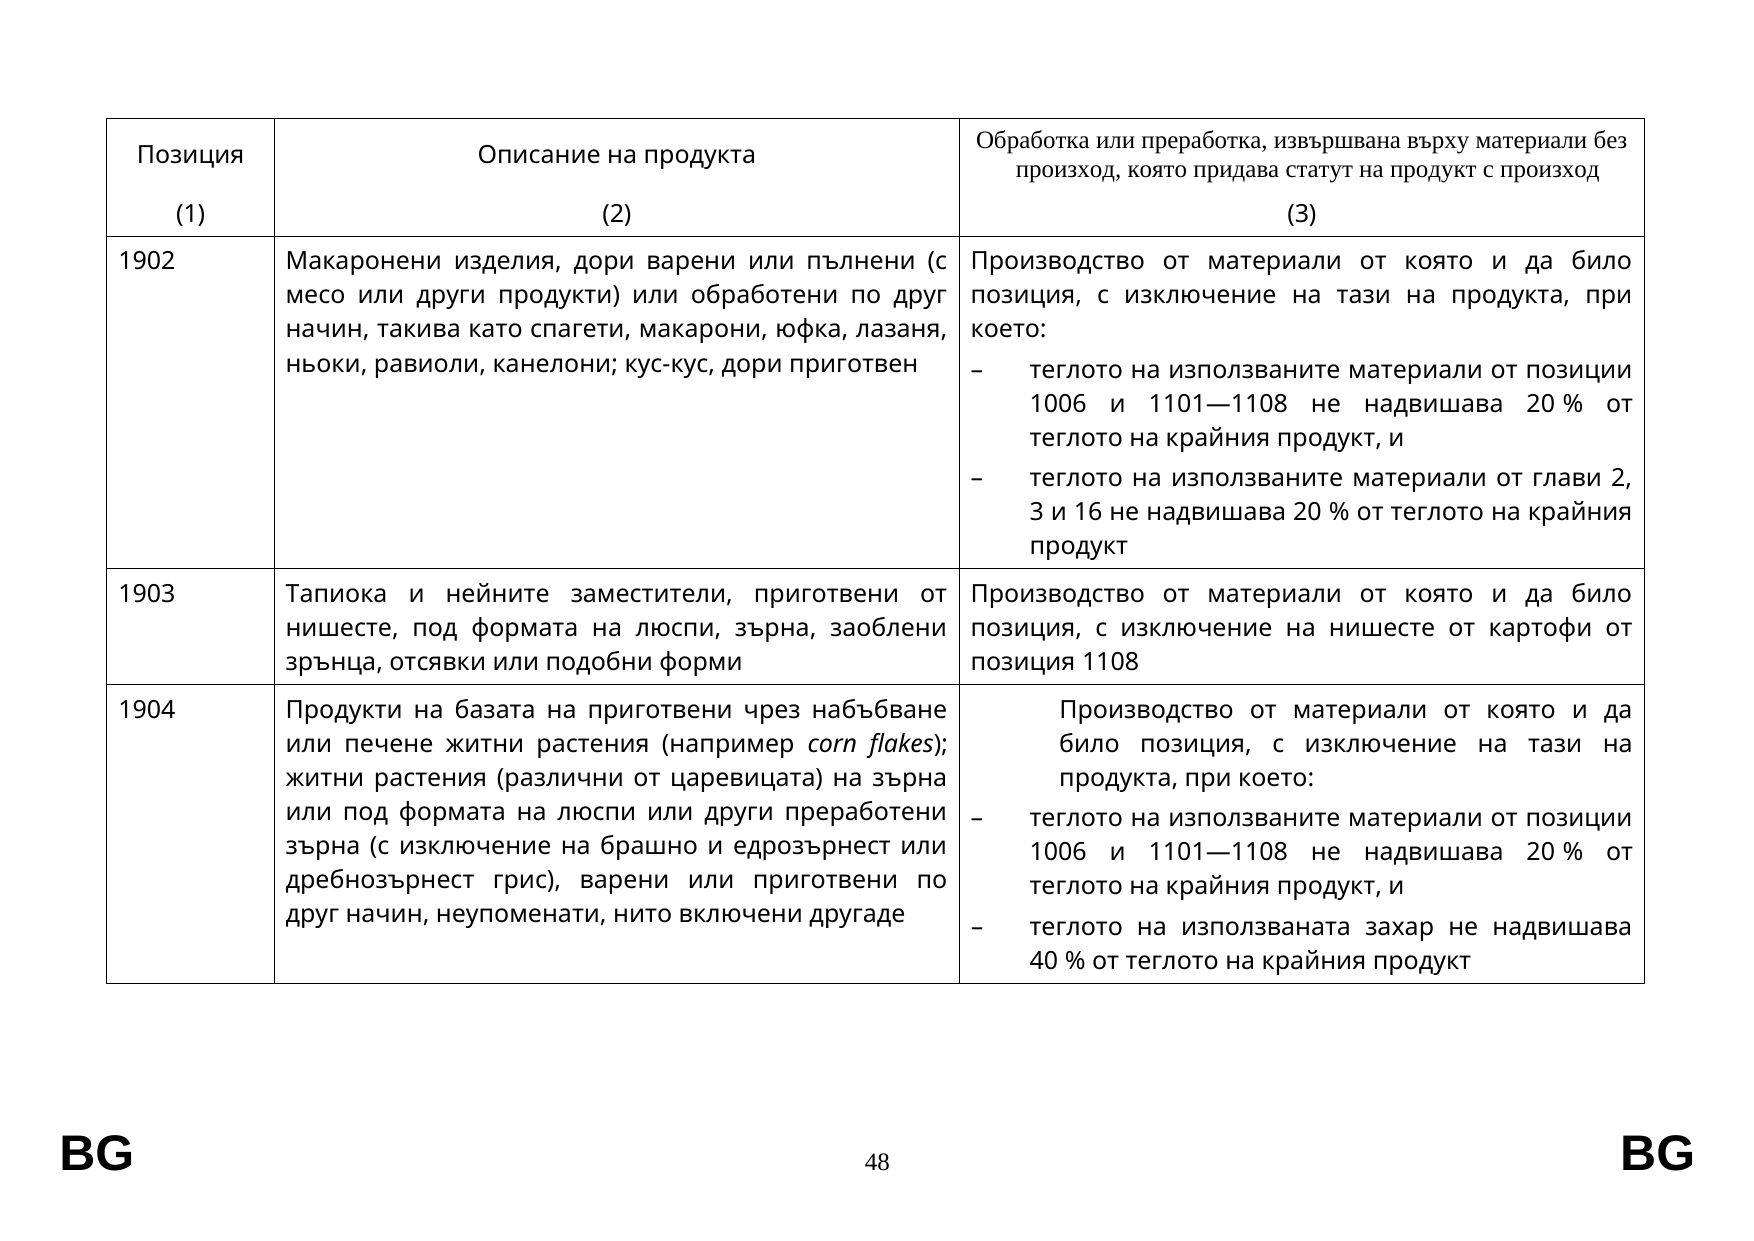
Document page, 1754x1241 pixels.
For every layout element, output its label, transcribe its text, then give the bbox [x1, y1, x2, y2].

table_cell Производство от материали от която и да било позиция, с изключение на тази на продукта, при което: – теглото на използваните материали от позиции 1006 и 1101—1108 не надвишава 20 % от теглото на крайния продукт, и – теглото на използваната захар не надвишава 40 % от теглото на крайния продукт [960, 685, 1644, 983]
table_cell 1902 [107, 237, 274, 568]
table_header Обработка или преработка, извършвана върху материали без произход, която придава статут на продукт с произход [960, 119, 1644, 189]
table_cell 1903 [107, 569, 274, 684]
table_cell Производство от материали от която и да било позиция, с изключение на нишесте от картофи от позиция 1108 [960, 569, 1644, 684]
table_header Описание на продукта [275, 119, 959, 189]
table_cell Продукти на базата на приготвени чрез набъбване или печене житни растения (например corn flakes); житни растения (различни от царевицата) на зърна или под формата на люспи или други преработени зърна (с изключение на брашно и едрозърнест или дребнозърнест грис), варени или приготвени по друг начин, неупоменати, нито включени другаде [275, 685, 959, 983]
table_cell (3) [960, 189, 1644, 236]
table_cell 1904 [107, 685, 274, 983]
table_cell Производство от материали от която и да било позиция, с изключение на тази на продукта, при което: – теглото на използваните материали от позиции 1006 и 1101—1108 не надвишава 20 % от теглото на крайния продукт, и – теглото на използваните материали от глави 2, 3 и 16 не надвишава 20 % от теглото на крайния продукт [960, 237, 1644, 568]
table_header Позиция [107, 119, 274, 189]
table_cell Тапиока и нейните заместители, приготвени от нишесте, под формата на люспи, зърна, заоблени зрънца, отсявки или подобни форми [275, 569, 959, 684]
table_cell Макаронени изделия, дори варени или пълнени (с месо или други продукти) или обработени по друг начин, такива като спагети, макарони, юфка, лазаня, ньоки, равиоли, канелони; кус-кус, дори приготвен [275, 237, 959, 568]
table_cell (2) [275, 189, 959, 236]
table_cell (1) [107, 189, 274, 236]
